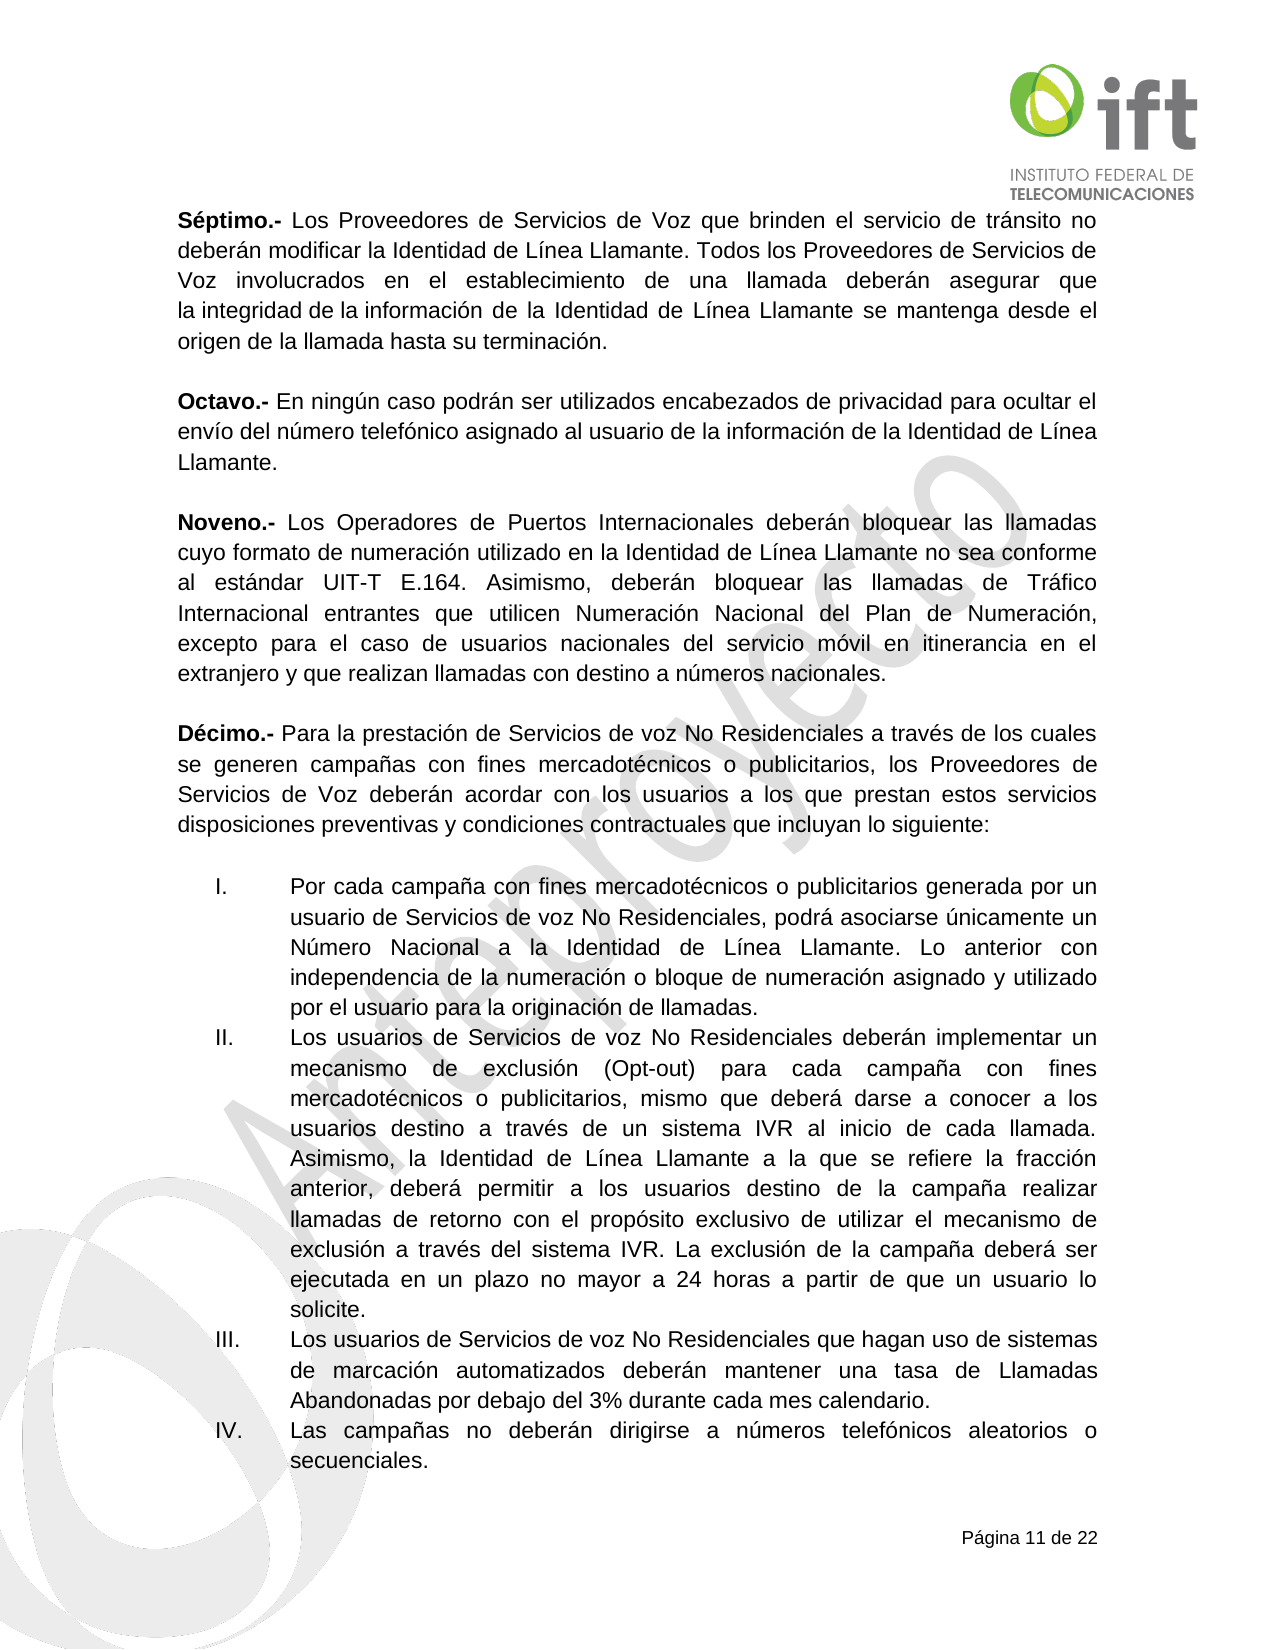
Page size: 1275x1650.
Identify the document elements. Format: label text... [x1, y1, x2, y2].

list Las campañas no deberán dirigirse a números telefónicos aleatorios o secuenciales. [215, 1417, 1098, 1474]
list Los usuarios de Servicios de voz No Residenciales deberán implementar un mecanismo de exclusión (Opt-out) para cada campaña con fines mercadotécnicos o publicitarios, mismo que deberá darse a conocer a los usuarios destino a través de un sistema IVR al inicio de cada llamada. Asimismo, la Identidad de Línea Llamante a la que se refiere la fracción anterior, deberá permitir a los usuarios destino de la campaña realizar llamadas de retorno con el propósito exclusivo de utilizar el mecanismo de exclusión a través del sistema IVR. La exclusión de la campaña deberá ser ejecutada en un plazo no mayor a 24 horas a partir de que un usuario lo solicite. [215, 1024, 1098, 1323]
list Los usuarios de Servicios de voz No Residenciales que hagan uso de sistemas de marcación automatizados deberán mantener una tasa de Llamadas Abandonadas por debajo del 3% durante cada mes calendario. [215, 1326, 1098, 1413]
text Séptimo.- Los Proveedores de Servicios de Voz que brinden el servicio de tránsito no deberán modificar la Identidad de Línea Llamante. Todos los Proveedores de Servicios de Voz involucrados en el establecimiento de una llamada deberán asegurar que la integridad de la información de la Identidad de Línea Llamante se mantenga desde el origen de la llamada hasta su terminación. [177, 207, 1098, 354]
list Noveno.- Los Operadores de Puertos Internacionales deberán bloquear las llamadas cuyo formato de numeración utilizado en la Identidad de Línea Llamante no sea conforme al estándar UIT-T E.164. Asimismo, deberán bloquear las llamadas de Tráfico Internacional entrantes que utilicen Numeración Nacional del Plan de Numeración, excepto para el caso de usuarios nacionales del servicio móvil en itinerancia en el extranjero y que realizan llamadas con destino a números nacionales. [177, 509, 1098, 686]
list Por cada campaña con fines mercadotécnicos o publicitarios generada por un usuario de Servicios de voz No Residenciales, podrá asociarse únicamente un Número Nacional a la Identidad de Línea Llamante. Lo anterior con independencia de la numeración o bloque de numeración asignado y utilizado por el usuario para la originación de llamadas. [215, 873, 1098, 1021]
text Décimo.- Para la prestación de Servicios de voz No Residenciales a través de los cuales se generen campañas con fines mercadotécnicos o publicitarios, los Proveedores de Servicios de Voz deberán acordar con los usuarios a los que prestan estos servicios disposiciones preventivas y condiciones contractuales que incluyan lo siguiente: [177, 720, 1098, 837]
text Octavo.- En ningún caso podrán ser utilizados encabezados de privacidad para ocultar el envío del número telefónico asignado al usuario de la información de la Identidad de Línea Llamante. [177, 388, 1098, 475]
picture [0, 0, 1273, 1649]
